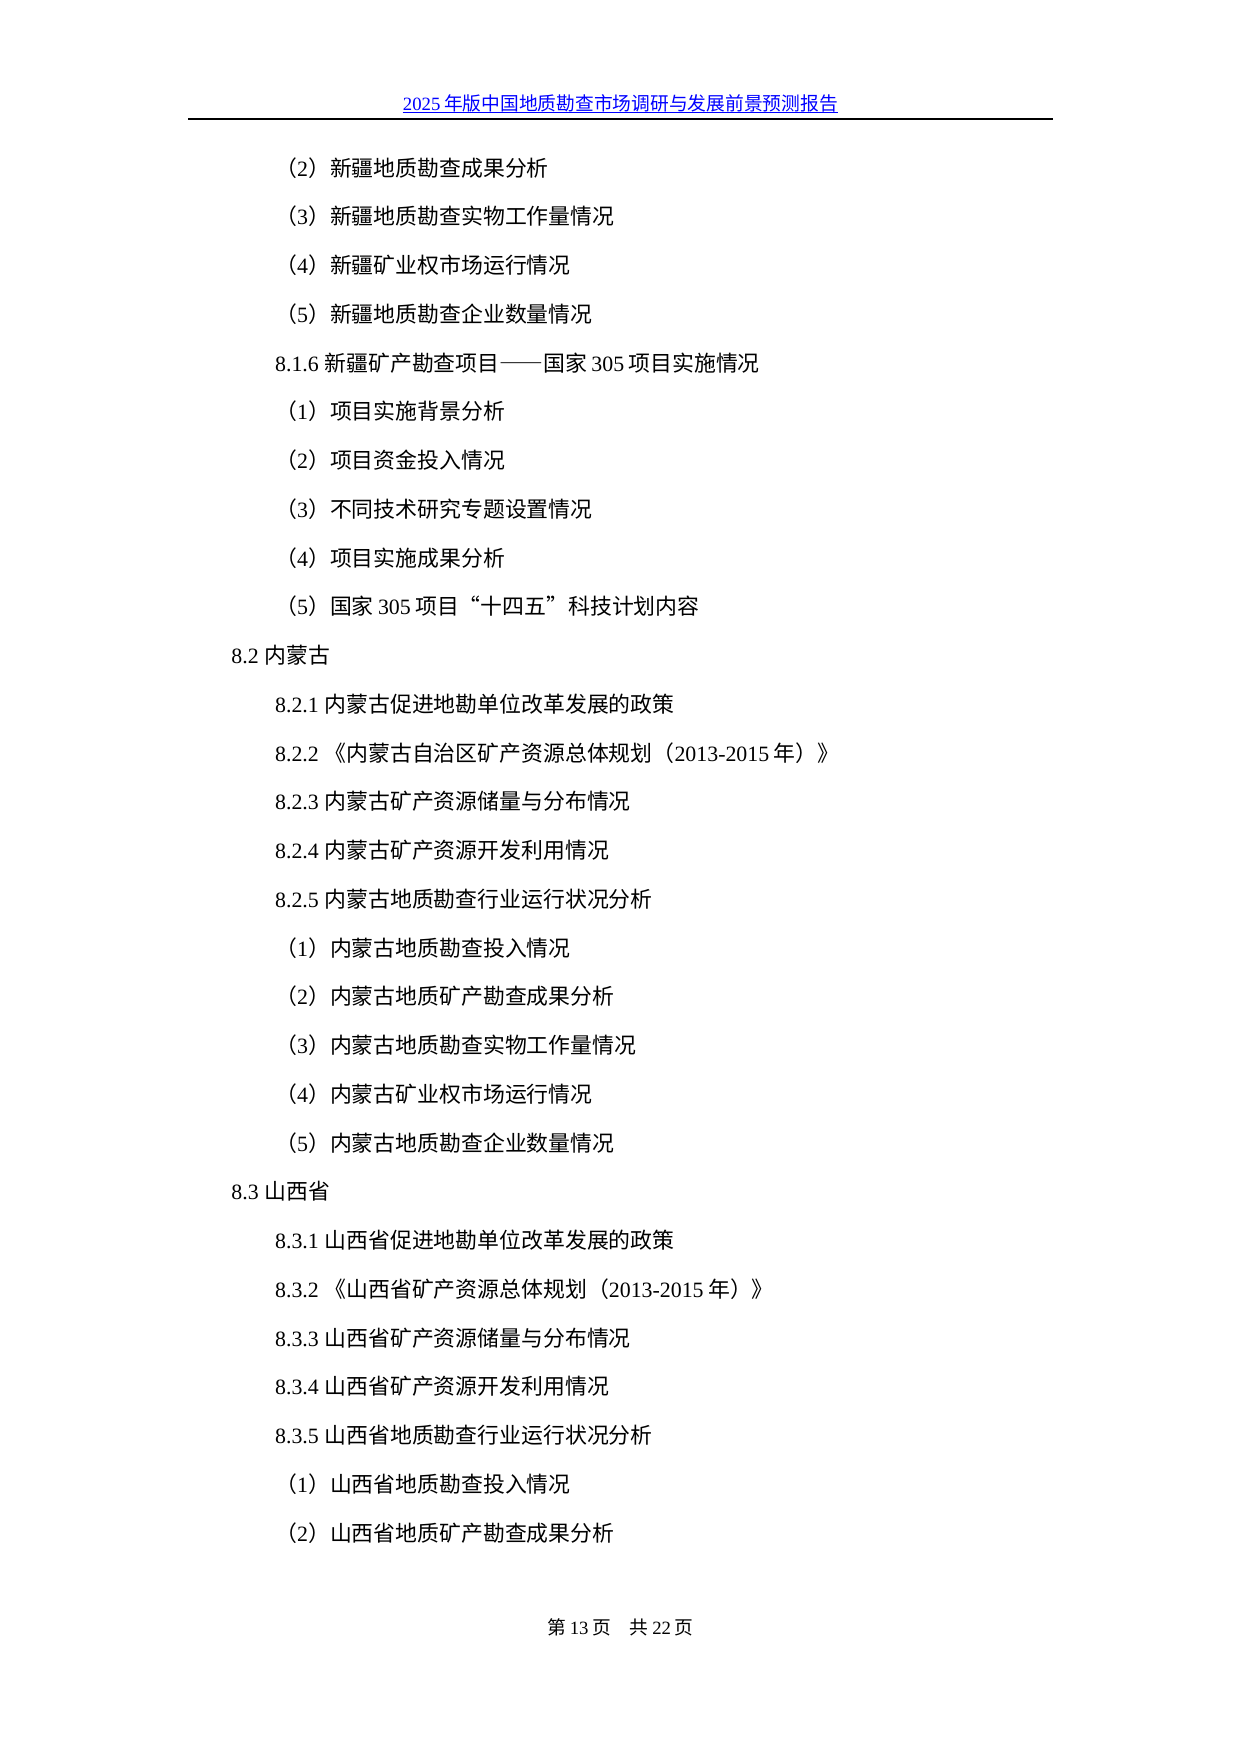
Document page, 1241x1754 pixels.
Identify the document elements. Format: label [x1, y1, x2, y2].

text [187, 150, 1053, 1548]
